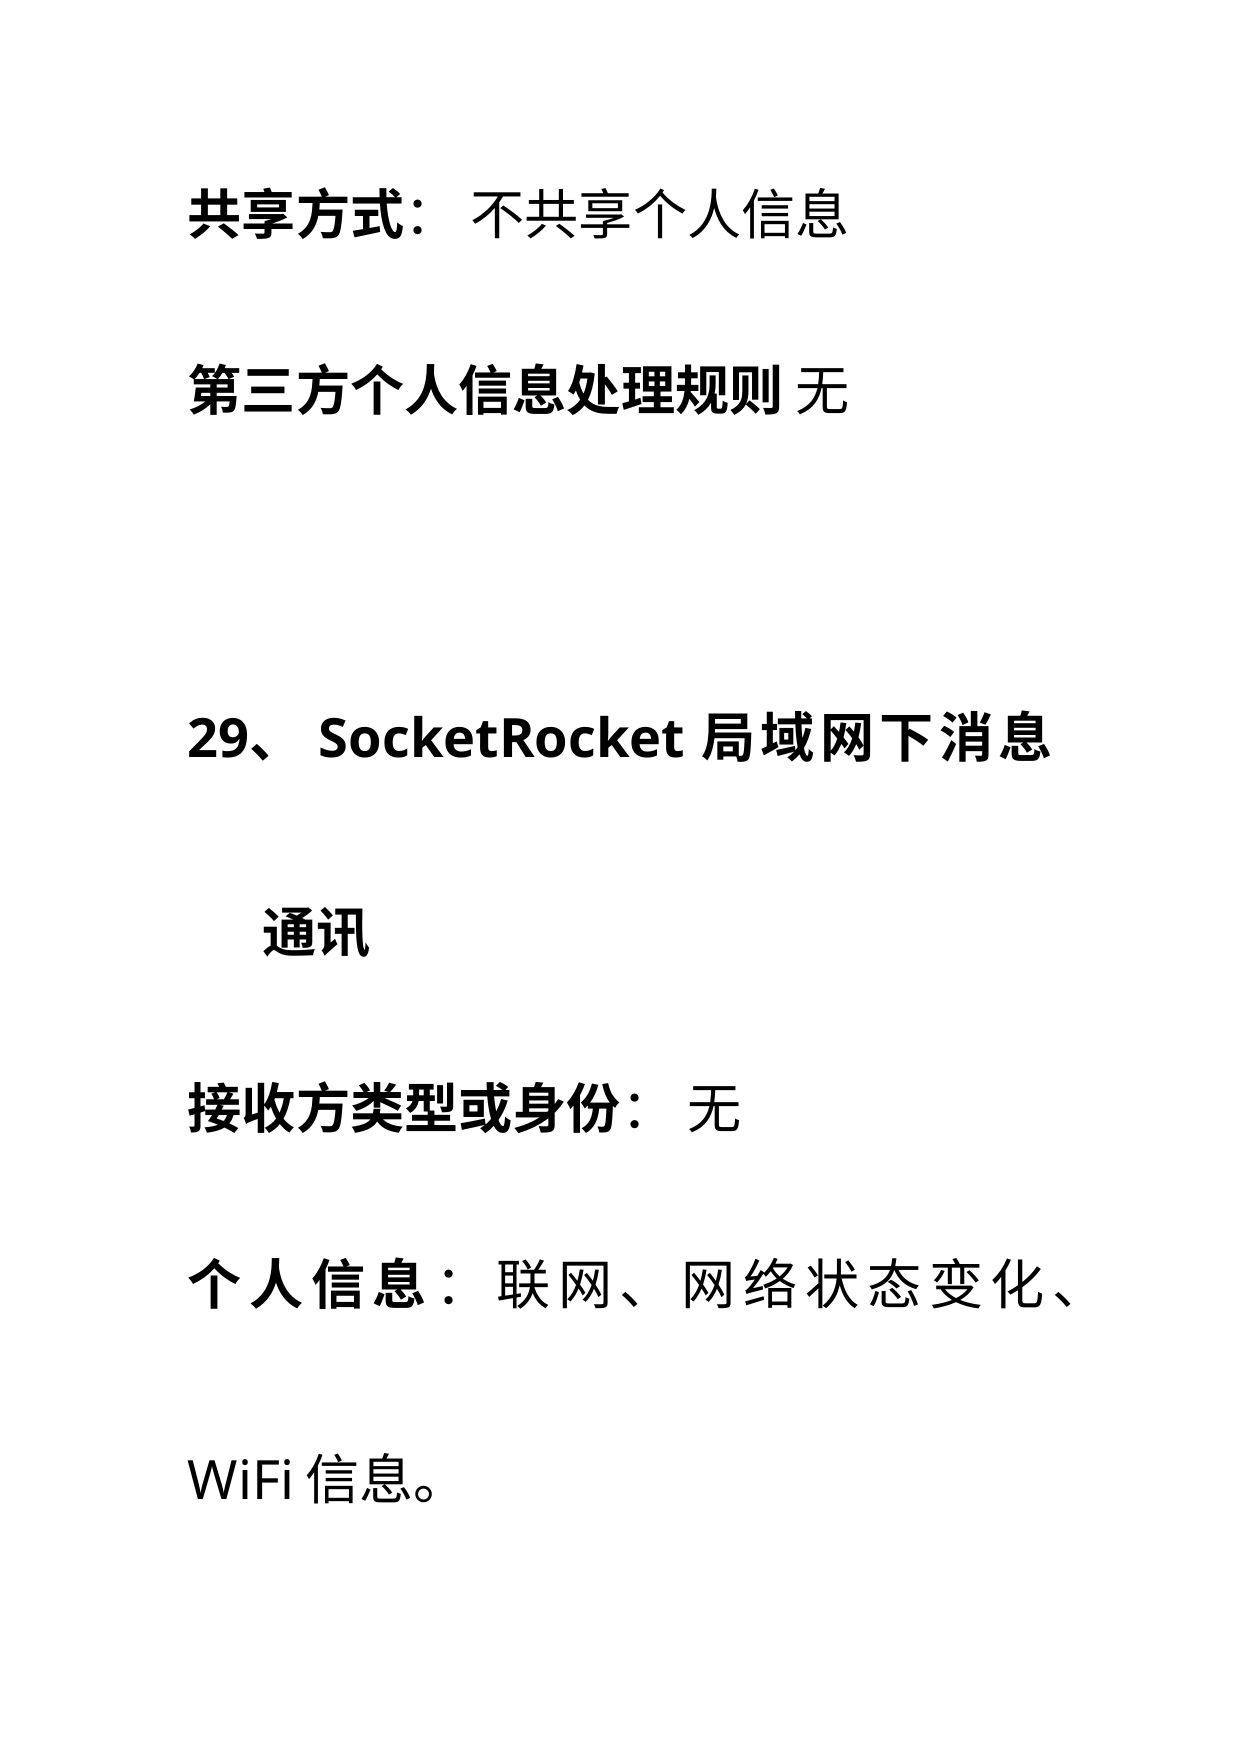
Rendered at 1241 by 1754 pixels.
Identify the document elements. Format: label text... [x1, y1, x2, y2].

list SocketRocket局域网下消息通讯 [187, 685, 1053, 978]
text 第三方个人信息处理规则 无 [187, 338, 1053, 435]
text 个人信息：联网、网络状态变化、WiFi信息。 [187, 1232, 1053, 1524]
text 共享方式： 不共享个人信息 [187, 162, 1053, 259]
text 接收方类型或身份： 无 [187, 1056, 1053, 1153]
